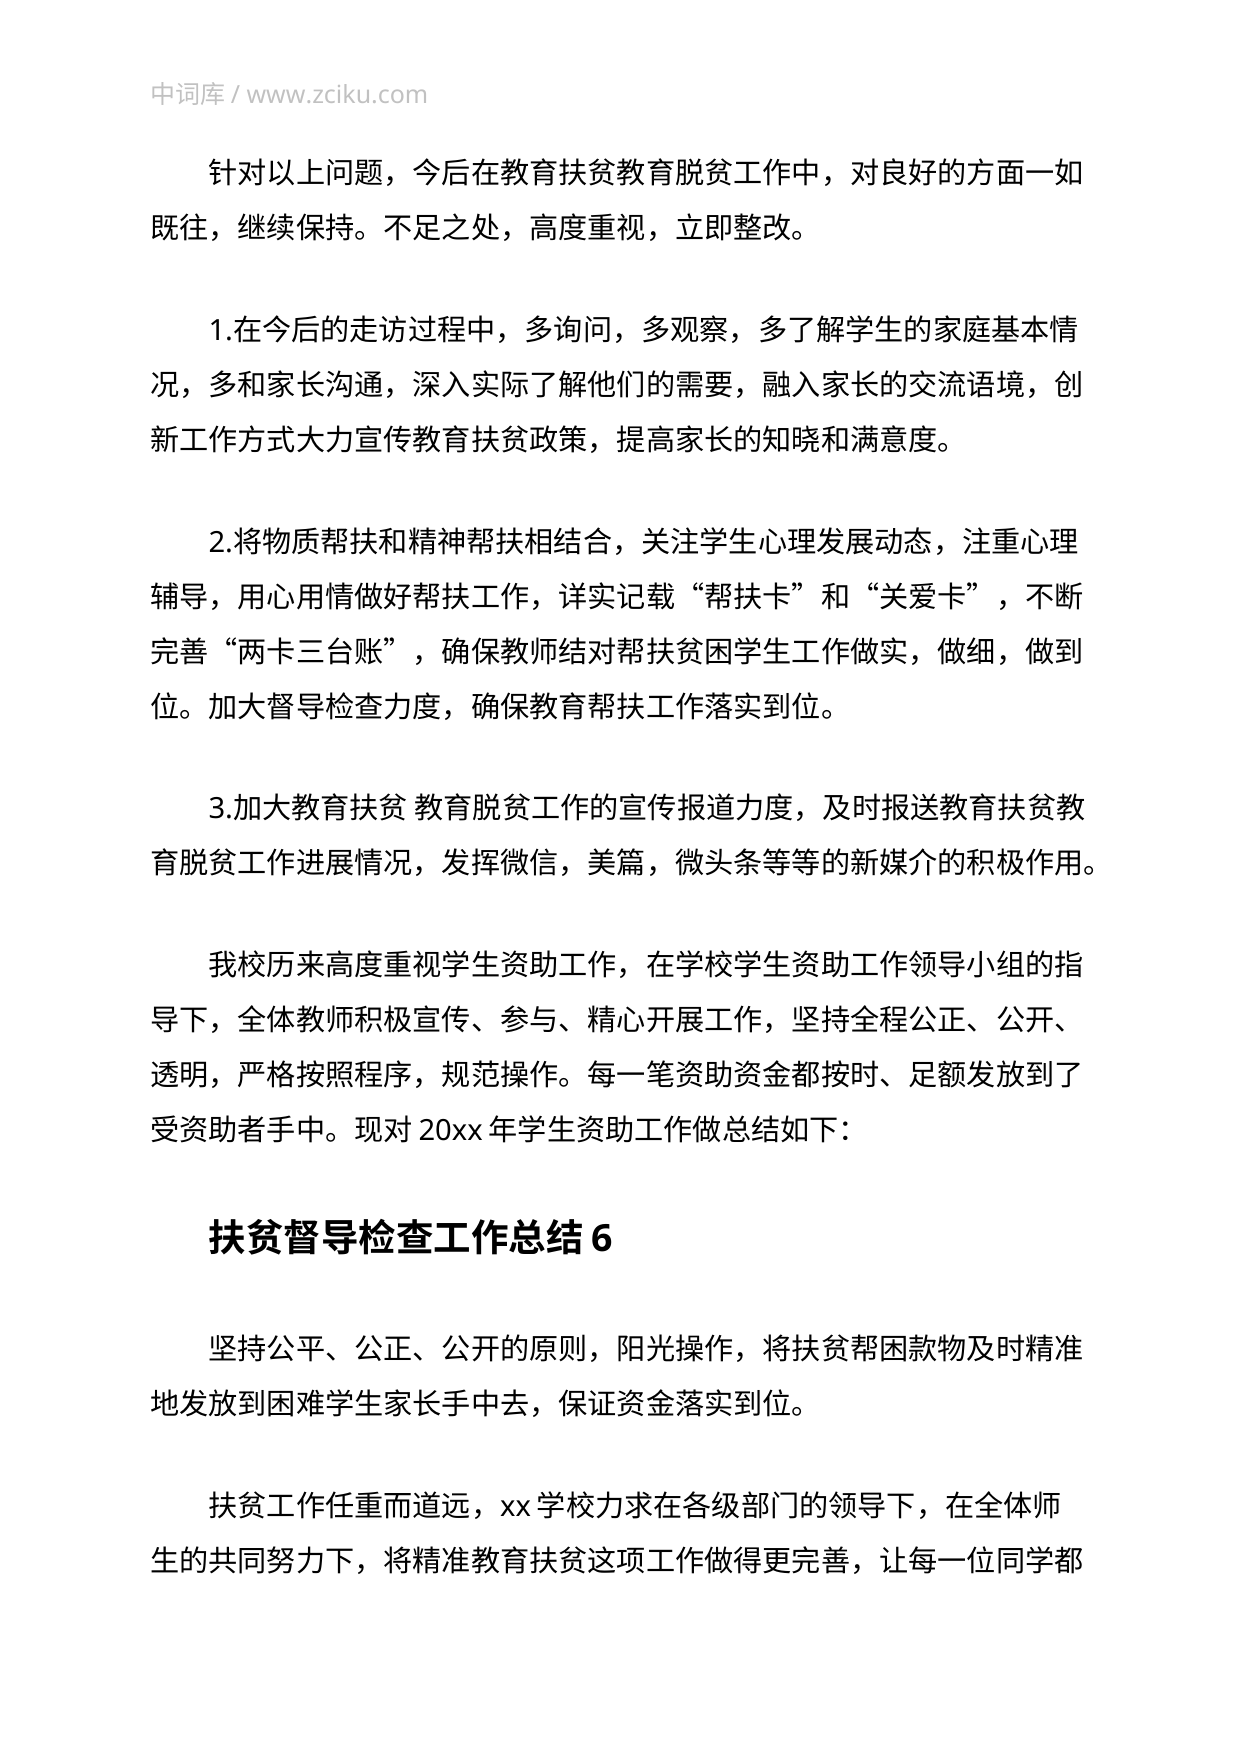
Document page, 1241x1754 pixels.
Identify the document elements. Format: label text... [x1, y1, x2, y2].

text 3.加大教育扶贫 教育脱贫工作的宣传报道力度，及时报送教育扶贫教育脱贫工作进展情况，发挥微信，美篇，微头条等等的新媒介的积极作用。 [150, 785, 1090, 882]
text 我校历来高度重视学生资助工作，在学校学生资助工作领导小组的指导下，全体教师积极宣传、参与、精心开展工作，坚持全程公正、公开、透明，严格按照程序，规范操作。每一笔资助资金都按时、足额发放到了受资助者手中。现对20xx年学生资助工作做总结如下： [150, 942, 1090, 1149]
text 针对以上问题，今后在教育扶贫教育脱贫工作中，对良好的方面一如既往，继续保持。不足之处，高度重视，立即整改。 [150, 150, 1090, 247]
text 1.在今后的走访过程中，多询问，多观察，多了解学生的家庭基本情况，多和家长沟通，深入实际了解他们的需要，融入家长的交流语境，创新工作方式大力宣传教育扶贫政策，提高家长的知晓和满意度。 [150, 307, 1090, 459]
text 扶贫督导检查工作总结6 [150, 1208, 1090, 1263]
text 坚持公平、公正、公开的原则，阳光操作，将扶贫帮困款物及时精准地发放到困难学生家长手中去，保证资金落实到位。 [150, 1326, 1090, 1423]
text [150, 1483, 1090, 1580]
text 2.将物质帮扶和精神帮扶相结合，关注学生心理发展动态，注重心理辅导，用心用情做好帮扶工作，详实记载“帮扶卡”和“关爱卡”，不断完善“两卡三台账”，确保教师结对帮扶贫困学生工作做实，做细，做到位。加大督导检查力度，确保教育帮扶工作落实到位。 [150, 518, 1090, 725]
